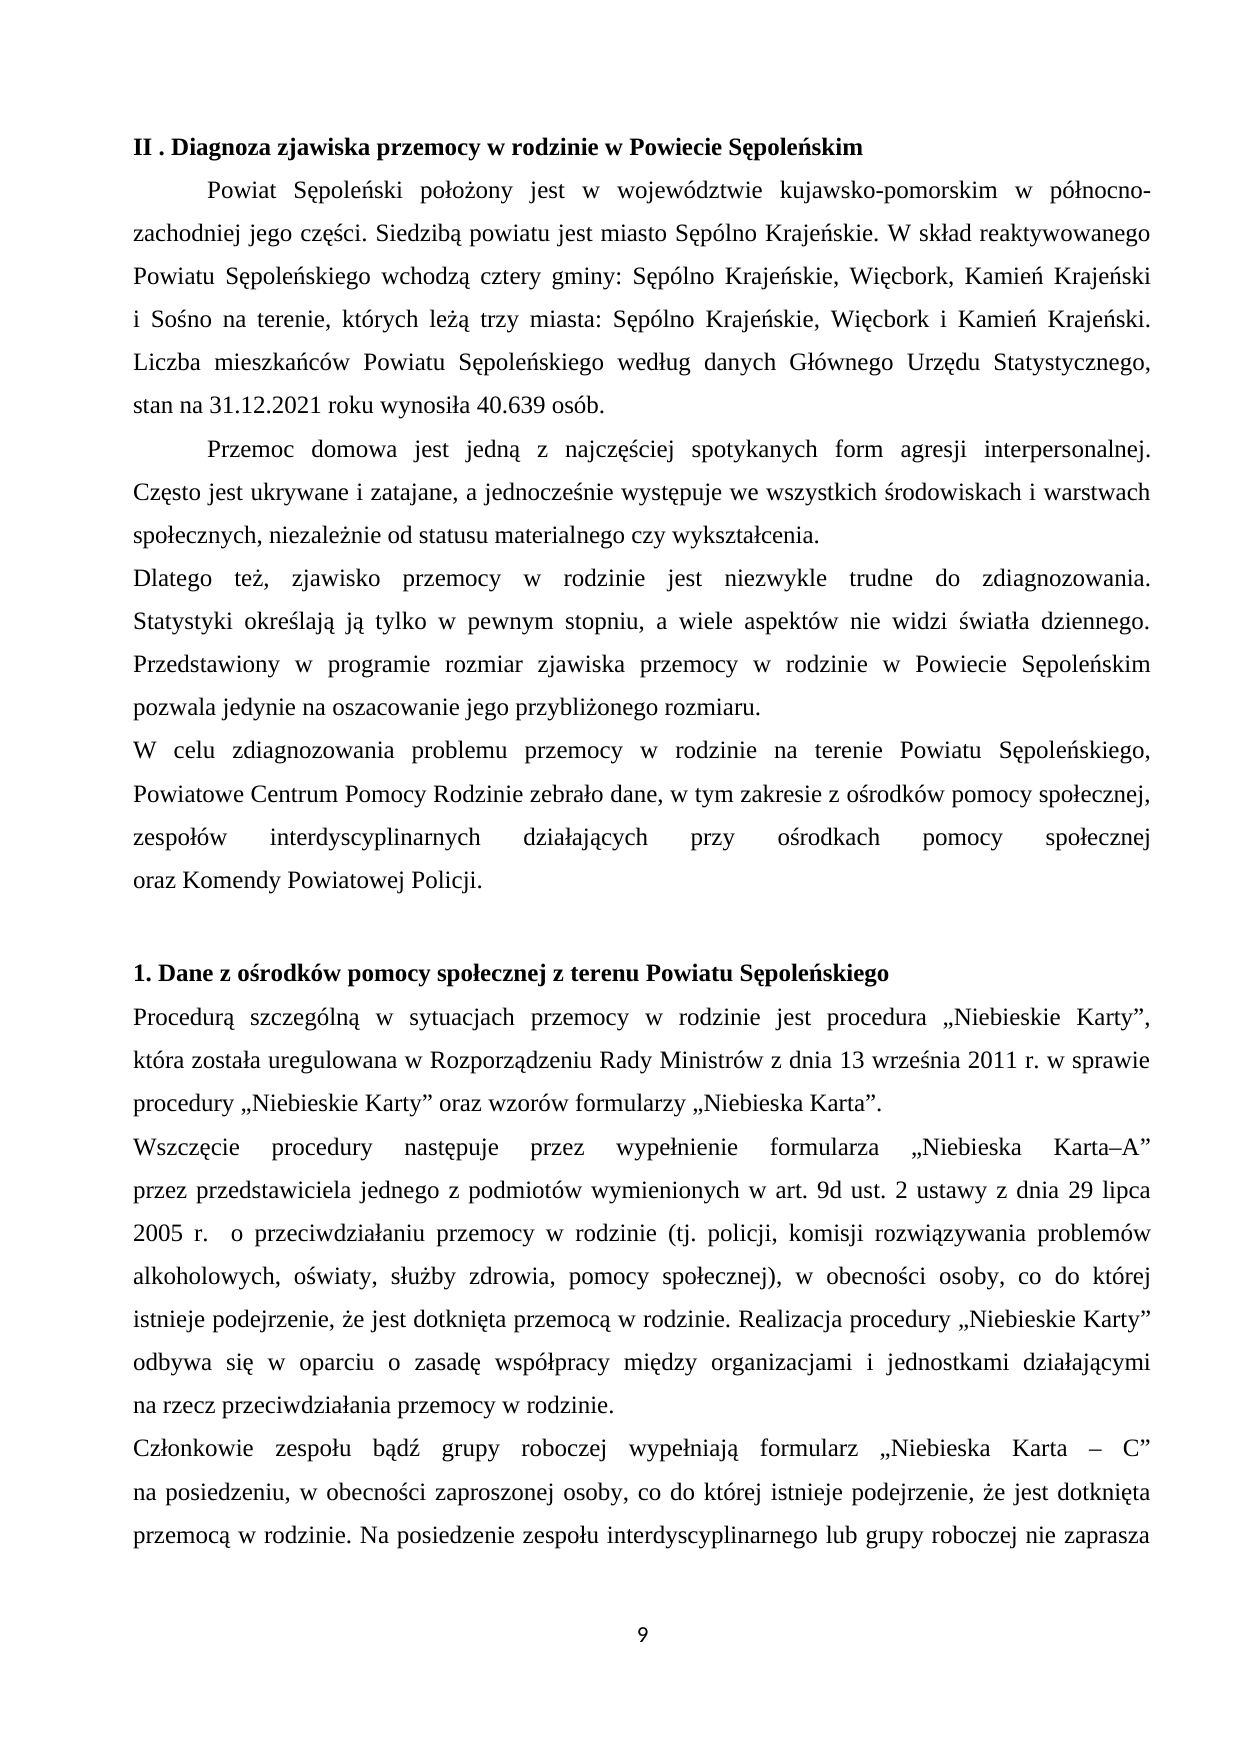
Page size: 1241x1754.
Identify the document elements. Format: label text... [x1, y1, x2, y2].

text Procedurą szczególną w sytuacjach przemocy w rodzinie jest procedura „Niebieskie Karty”, która została uregulowana w Rozporządzeniu Rady Ministrów z dnia 13 września 2011 r. w sprawie procedury „Niebieskie Karty” oraz wzorów formularzy „Niebieska Karta”. [133, 1002, 1152, 1117]
text Przemoc domowa jest jedną z najczęściej spotykanych form agresji interpersonalnej. Często jest ukrywane i zatajane, a jednocześnie występuje we wszystkich środowiskach i warstwach społecznych, niezależnie od statusu materialnego czy wykształcenia. [133, 434, 1152, 549]
subtitle II . Diagnoza zjawiska przemocy w rodzinie w Powiecie Sępoleńskim [133, 132, 1152, 161]
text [133, 1433, 1152, 1548]
subtitle 1. Dane z ośrodków pomocy społecznej z terenu Powiatu Sępoleńskiego [133, 958, 1152, 986]
text Powiat Sępoleński położony jest w województwie kujawsko-pomorskim w północno-zachodniej jego części. Siedzibą powiatu jest miasto Sępólno Krajeńskie. W skład reaktywowanego Powiatu Sępoleńskiego wchodzą cztery gminy: Sępólno Krajeńskie, Więcbork, Kamień Krajeński i Sośno na terenie, których leżą trzy miasta: Sępólno Krajeńskie, Więcbork i Kamień Krajeński. Liczba mieszkańców Powiatu Sępoleńskiego według danych Głównego Urzędu Statystycznego, stan na 31.12.2021 roku wynosiła 40.639 osób. [133, 175, 1152, 419]
text Dlatego też, zjawisko przemocy w rodzinie jest niezwykle trudne do zdiagnozowania. Statystyki określają ją tylko w pewnym stopniu, a wiele aspektów nie widzi światła dziennego. Przedstawiony w programie rozmiar zjawiska przemocy w rodzinie w Powiecie Sępoleńskim pozwala jedynie na oszacowanie jego przybliżonego rozmiaru. [133, 563, 1152, 721]
text W celu zdiagnozowania problemu przemocy w rodzinie na terenie Powiatu Sępoleńskiego, Powiatowe Centrum Pomocy Rodzinie zebrało dane, w tym zakresie z ośrodków pomocy społecznej, zespołów interdyscyplinarnych działających przy ośrodkach pomocy społecznej oraz Komendy Powiatowej Policji. [133, 736, 1152, 894]
text Wszczęcie procedury następuje przez wypełnienie formularza „Niebieska Karta–A” przez przedstawiciela jednego z podmiotów wymienionych w art. 9d ust. 2 ustawy z dnia 29 lipca 2005 r. o przeciwdziałaniu przemocy w rodzinie (tj. policji, komisji rozwiązywania problemów alkoholowych, oświaty, służby zdrowia, pomocy społecznej), w obecności osoby, co do której istnieje podejrzenie, że jest dotknięta przemocą w rodzinie. Realizacja procedury „Niebieskie Karty” odbywa się w oparciu o zasadę współpracy między organizacjami i jednostkami działającymi na rzecz przeciwdziałania przemocy w rodzinie. [133, 1132, 1152, 1419]
